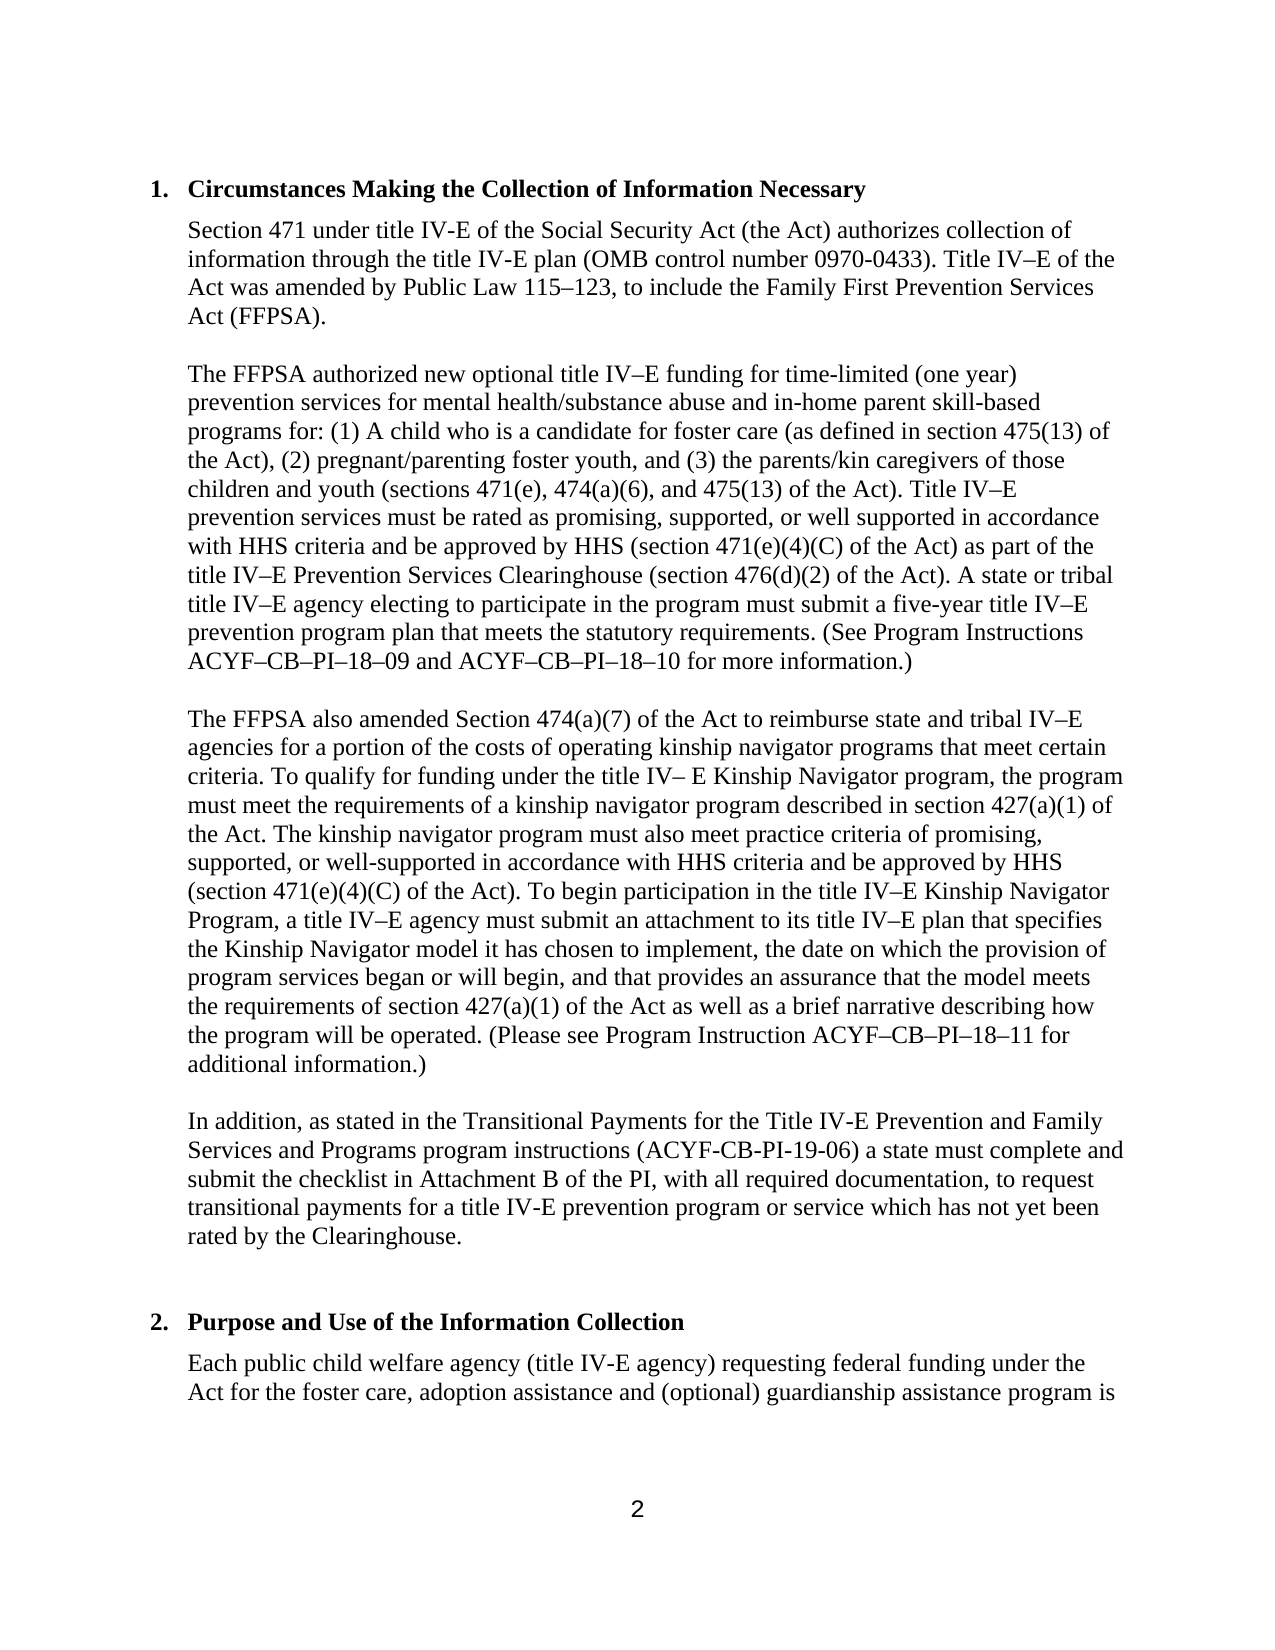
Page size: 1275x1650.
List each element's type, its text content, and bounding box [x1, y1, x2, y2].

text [187, 1348, 1125, 1406]
text The FFPSA also amended Section 474(a)(7) of the Act to reimburse state and tribal IV–E agencies for a portion of the costs of operating kinship navigator programs that meet certain criteria. To qualify for funding under the title IV– E Kinship Navigator program, the program must meet the requirements of a kinship navigator program described in section 427(a)(1) of the Act. The kinship navigator program must also meet practice criteria of promising, supported, or well-supported in accordance with HHS criteria and be approved by HHS (section 471(e)(4)(C) of the Act). To begin participation in the title IV–E Kinship Navigator Program, a title IV–E agency must submit an attachment to its title IV–E plan that specifies the Kinship Navigator model it has chosen to implement, the date on which the provision of program services began or will begin, and that provides an assurance that the model meets the requirements of section 427(a)(1) of the Act as well as a brief narrative describing how the program will be operated. (Please see Program Instruction ACYF–CB–PI–18–11 for additional information.) [187, 704, 1125, 1077]
text In addition, as stated in the Transitional Payments for the Title IV-E Prevention and Family Services and Programs program instructions (ACYF-CB-PI-19-06) a state must complete and submit the checklist in Attachment B of the PI, with all required documentation, to request transitional payments for a title IV-E prevention program or service which has not yet been rated by the Clearinghouse. [187, 1106, 1125, 1250]
text Section 471 under title IV-E of the Social Security Act (the Act) authorizes collection of information through the title IV-E plan (OMB control number 0970-0433). Title IV–E of the Act was amended by Public Law 115–123, to include the Family First Prevention Services Act (FFPSA). [187, 215, 1125, 330]
list Purpose and Use of the Information Collection [150, 1307, 1125, 1336]
list Circumstances Making the Collection of Information Necessary [150, 174, 1125, 202]
text The FFPSA authorized new optional title IV–E funding for time-limited (one year) prevention services for mental health/substance abuse and in-home parent skill-based programs for: (1) A child who is a candidate for foster care (as defined in section 475(13) of the Act), (2) pregnant/parenting foster youth, and (3) the parents/kin caregivers of those children and youth (sections 471(e), 474(a)(6), and 475(13) of the Act). Title IV–E prevention services must be rated as promising, supported, or well supported in accordance with HHS criteria and be approved by HHS (section 471(e)(4)(C) of the Act) as part of the title IV–E Prevention Services Clearinghouse (section 476(d)(2) of the Act). A state or tribal title IV–E agency electing to participate in the program must submit a five-year title IV–E prevention program plan that meets the statutory requirements. (See Program Instructions ACYF–CB–PI–18–09 and ACYF–CB–PI–18–10 for more information.) [187, 359, 1125, 675]
